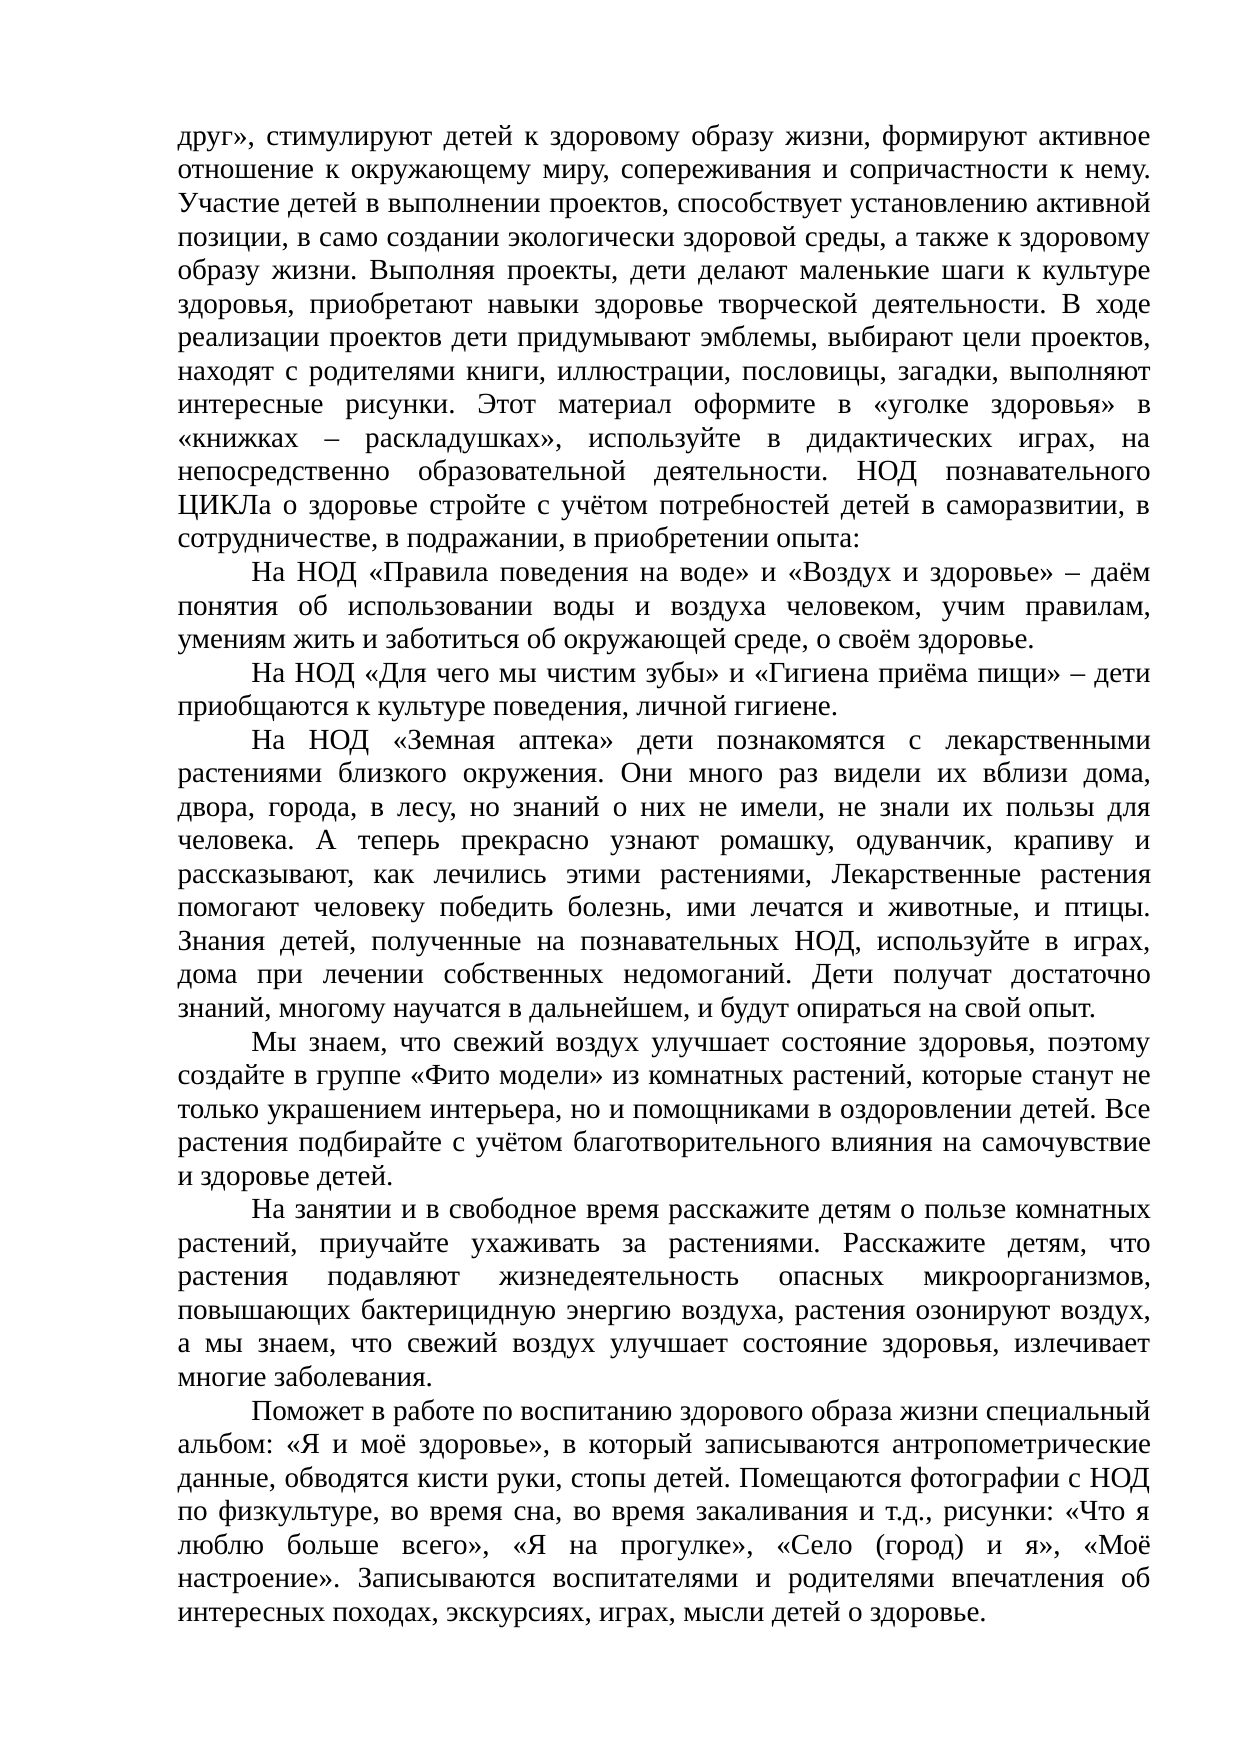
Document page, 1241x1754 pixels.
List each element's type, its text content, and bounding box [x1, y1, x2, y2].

text Поможет в работе по воспитанию здорового образа жизни специальный альбом: «Я и моё здоровье», в который записываются антропометрические данные, обводятся кисти руки, стопы детей. Помещаются фотографии с НОД по физкультуре, во время сна, во время закаливания и т.д., рисунки: «Что я люблю больше всего», «Я на прогулке», «Село (город) и я», «Моё настроение». Записываются воспитателями и родителями впечатления об интересных походах, экскурсиях, играх, мысли детей о здоровье. [177, 1393, 1152, 1627]
text Мы знаем, что свежий воздух улучшает состояние здоровья, поэтому создайте в группе «Фито модели» из комнатных растений, которые станут не только украшением интерьера, но и помощниками в оздоровлении детей. Все растения подбирайте с учётом благотворительного влияния на самочувствие и здоровье детей. [177, 1024, 1152, 1191]
text На НОД «Земная аптека» дети познакомятся с лекарственными растениями близкого окружения. Они много раз видели их вблизи дома, двора, города, в лесу, но знаний о них не имели, не знали их пользы для человека. А теперь прекрасно узнают ромашку, одуванчик, крапиву и рассказывают, как лечились этими растениями, Лекарственные растения помогают человеку победить болезнь, ими лечатся и животные, и птицы. Знания детей, полученные на познавательных НОД, используйте в играх, дома при лечении собственных недомоганий. Дети получат достаточно знаний, многому научатся в дальнейшем, и будут опираться на свой опыт. [177, 722, 1152, 1024]
text На НОД «Правила поведения на воде» и «Воздух и здоровье» – даём понятия об использовании воды и воздуха человеком, учим правилам, умениям жить и заботиться об окружающей среде, о своём здоровье. [177, 554, 1152, 655]
text На занятии и в свободное время расскажите детям о пользе комнатных растений, приучайте ухаживать за растениями. Расскажите детям, что растения подавляют жизнедеятельность опасных микроорганизмов, повышающих бактерицидную энергию воздуха, растения озонируют воздух, а мы знаем, что свежий воздух улучшает состояние здоровья, излечивает многие заболевания. [177, 1191, 1152, 1393]
text На НОД «Для чего мы чистим зубы» и «Гигиена приёма пищи» – дети приобщаются к культуре поведения, личной гигиене. [177, 655, 1152, 722]
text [177, 118, 1152, 554]
